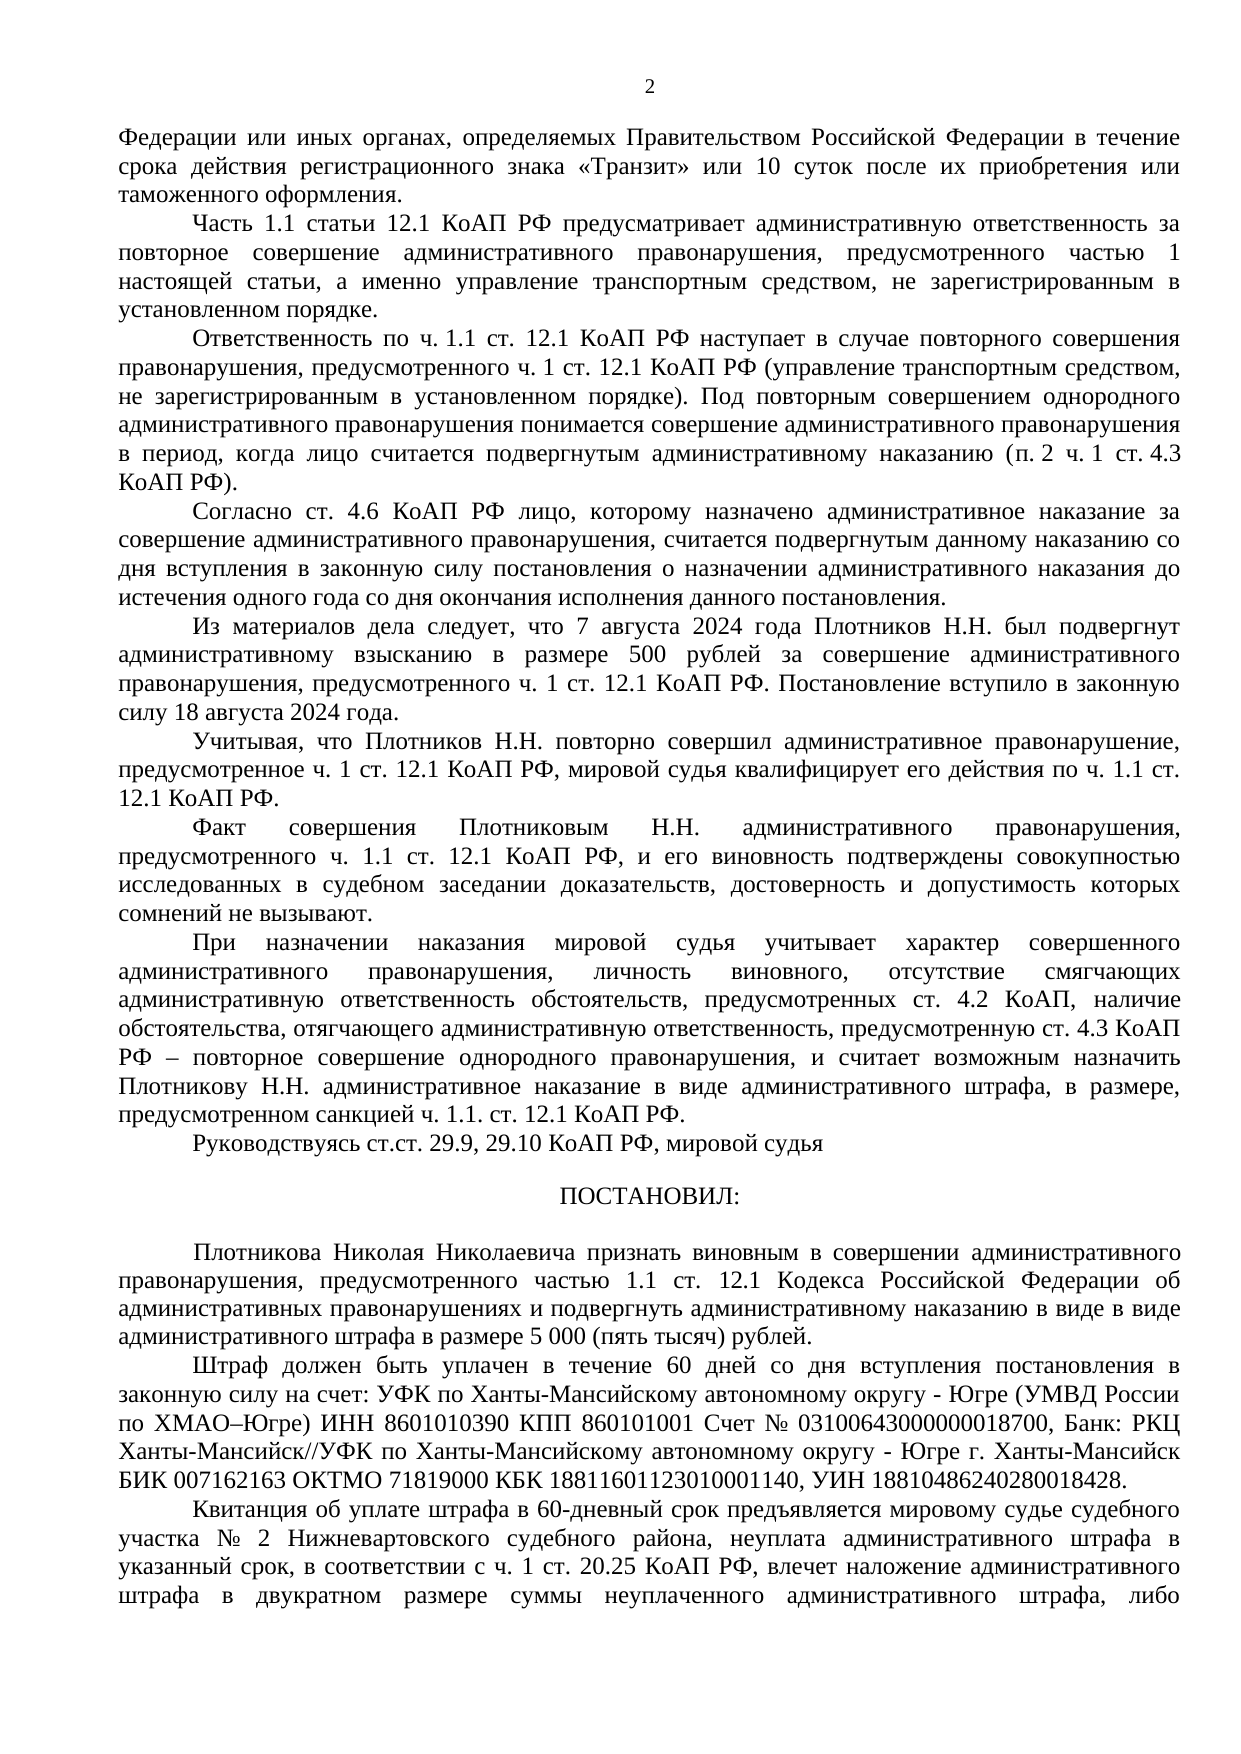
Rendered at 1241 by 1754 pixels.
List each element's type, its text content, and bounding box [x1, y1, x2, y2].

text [118, 1494, 1181, 1609]
text Штраф должен быть уплачен в течение 60 дней со дня вступления постановления в законную силу на счет: УФК по Ханты-Мансийскому автономному округу - Югре (УМВД России по ХМАО–Югре) ИНН 8601010390 КПП 860101001 Счет № 03100643000000018700, Банк: РКЦ Ханты-Мансийск//УФК по Ханты-Мансийскому автономному округу - Югре г. Ханты-Мансийск БИК 007162163 ОКТМО 71819000 КБК 18811601123010001140, УИН 18810486240280018428. [118, 1350, 1181, 1494]
text При назначении наказания мировой судья учитывает характер совершенного административного правонарушения, личность виновного, отсутствие смягчающих административную ответственность обстоятельств, предусмотренных ст. 4.2 КоАП, наличие обстоятельства, отягчающего административную ответственность, предусмотренную ст. 4.3 КоАП РФ – повторное совершение однородного правонарушения, и считает возможным назначить Плотникову Н.Н. административное наказание в виде административного штрафа, в размере, предусмотренном санкцией ч. 1.1. ст. 12.1 КоАП РФ. [118, 927, 1181, 1128]
text Учитывая, что Плотников Н.Н. повторно совершил административное правонарушение, предусмотренное ч. 1 ст. 12.1 КоАП РФ, мировой судья квалифицирует его действия по ч. 1.1 ст. 12.1 КоАП РФ. [118, 726, 1181, 812]
text Факт совершения Плотниковым Н.Н. административного правонарушения, предусмотренного ч. 1.1 ст. 12.1 КоАП РФ, и его виновность подтверждены совокупностью исследованных в судебном заседании доказательств, достоверность и допустимость которых сомнений не вызывают. [118, 812, 1181, 927]
text Ответственность по ч. 1.1 ст. 12.1 КоАП РФ наступает в случае повторного совершения правонарушения, предусмотренного ч. 1 ст. 12.1 КоАП РФ (управление транспортным средством, не зарегистрированным в установленном порядке). Под повторным совершением однородного административного правонарушения понимается совершение административного правонарушения в период, когда лицо считается подвергнутым административному наказанию (п. 2 ч. 1 ст. 4.3 КоАП РФ). [118, 323, 1181, 496]
text Согласно ст. 4.6 КоАП РФ лицо, которому назначено административное наказание за совершение административного правонарушения, считается подвергнутым данному наказанию со дня вступления в законную силу постановления о назначении административного наказания до истечения одного года со дня окончания исполнения данного постановления. [118, 496, 1181, 611]
text Плотникова Николая Николаевича признать виновным в совершении административного правонарушения, предусмотренного частью 1.1 ст. 12.1 Кодекса Российской Федерации об административных правонарушениях и подвергнуть административному наказанию в виде в виде административного штрафа в размере 5 000 (пять тысяч) рублей. [118, 1238, 1181, 1350]
text Руководствуясь ст.ст. 29.9, 29.10 КоАП РФ, мировой судья [118, 1128, 1181, 1157]
text ПОСТАНОВИЛ: [118, 1181, 1181, 1210]
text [118, 179, 1181, 208]
text Из материалов дела следует, что 7 августа 2024 года Плотников Н.Н. был подвергнут административному взысканию в размере 500 рублей за совершение административного правонарушения, предусмотренного ч. 1 ст. 12.1 КоАП РФ. Постановление вступило в законную силу 18 августа 2024 года. [118, 611, 1181, 726]
text Часть 1.1 статьи 12.1 КоАП РФ предусматривает административную ответственность за повторное совершение административного правонарушения, предусмотренного частью 1 настоящей статьи, а именно управление транспортным средством, не зарегистрированным в установленном порядке. [118, 208, 1181, 323]
